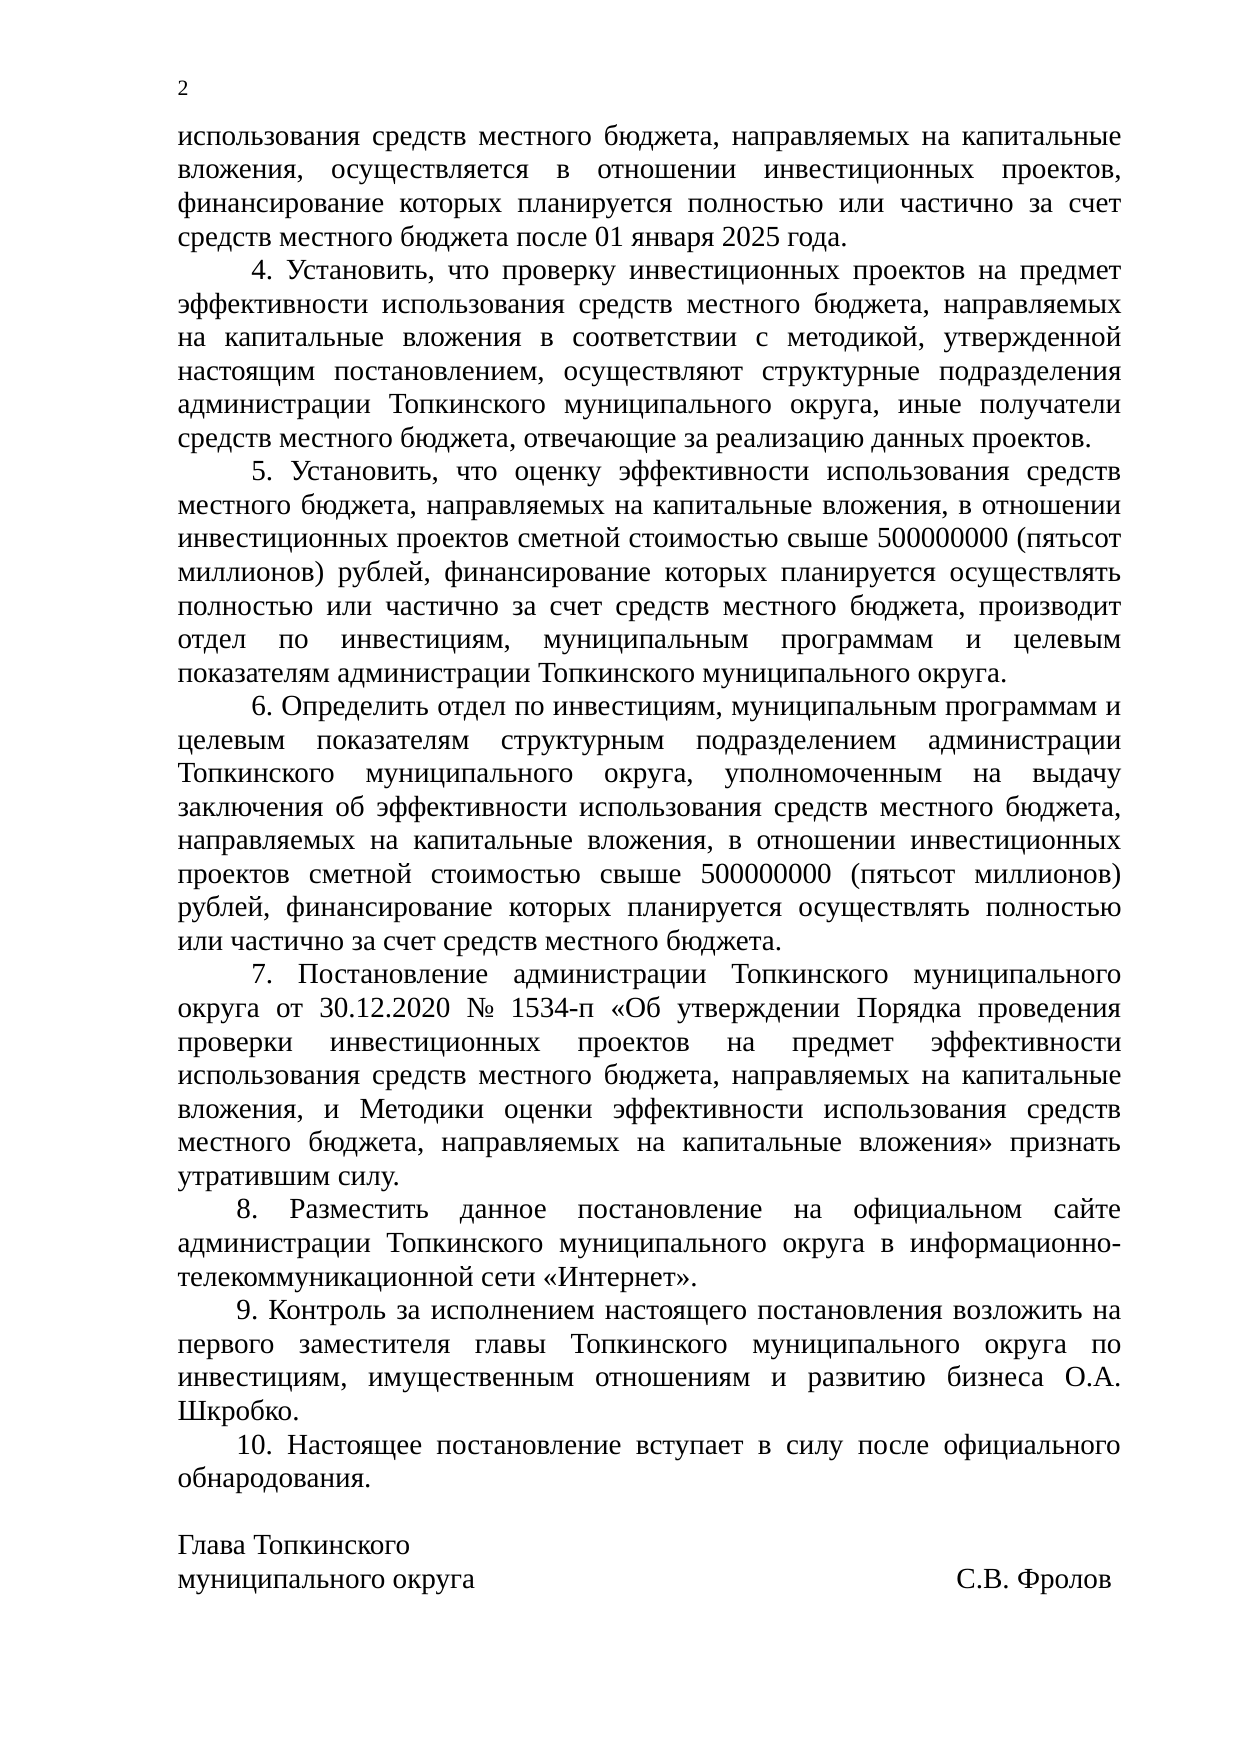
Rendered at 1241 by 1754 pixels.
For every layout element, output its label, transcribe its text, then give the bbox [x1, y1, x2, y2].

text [177, 118, 1122, 252]
text муниципального округа С.В. Фролов [177, 1561, 1122, 1594]
text 4. Установить, что проверку инвестиционных проектов на предмет эффективности использования средств местного бюджета, направляемых на капитальные вложения в соответствии с методикой, утвержденной настоящим постановлением, осуществляют структурные подразделения администрации Топкинского муниципального округа, иные получатели средств местного бюджета, отвечающие за реализацию данных проектов. [177, 252, 1122, 453]
text 9. Контроль за исполнением настоящего постановления возложить на первого заместителя главы Топкинского муниципального округа по инвестициям, имущественным отношениям и развитию бизнеса О.А. Шкробко. [177, 1292, 1122, 1427]
text 8. Разместить данное постановление на официальном сайте администрации Топкинского муниципального округа в информационно-телекоммуникационной сети «Интернет». [177, 1192, 1122, 1292]
text 10. Настоящее постановление вступает в силу после официального обнародования. [177, 1427, 1122, 1494]
text 6. Определить отдел по инвестициям, муниципальным программам и целевым показателям структурным подразделением администрации Топкинского муниципального округа, уполномоченным на выдачу заключения об эффективности использования средств местного бюджета, направляемых на капитальные вложения, в отношении инвестиционных проектов сметной стоимостью свыше 500000000 (пятьсот миллионов) рублей, финансирование которых планируется осуществлять полностью или частично за счет средств местного бюджета. [177, 688, 1122, 957]
text Глава Топкинского [177, 1527, 1122, 1561]
text 7. Постановление администрации Топкинского муниципального округа от 30.12.2020 № 1534-п «Об утверждении Порядка проведения проверки инвестиционных проектов на предмет эффективности использования средств местного бюджета, направляемых на капитальные вложения, и Методики оценки эффективности использования средств местного бюджета, направляемых на капитальные вложения» признать утратившим силу. [177, 957, 1122, 1191]
text 5. Установить, что оценку эффективности использования средств местного бюджета, направляемых на капитальные вложения, в отношении инвестиционных проектов сметной стоимостью свыше 500000000 (пятьсот миллионов) рублей, финансирование которых планируется осуществлять полностью или частично за счет средств местного бюджета, производит отдел по инвестициям, муниципальным программам и целевым показателям администрации Топкинского муниципального округа. [177, 453, 1122, 688]
